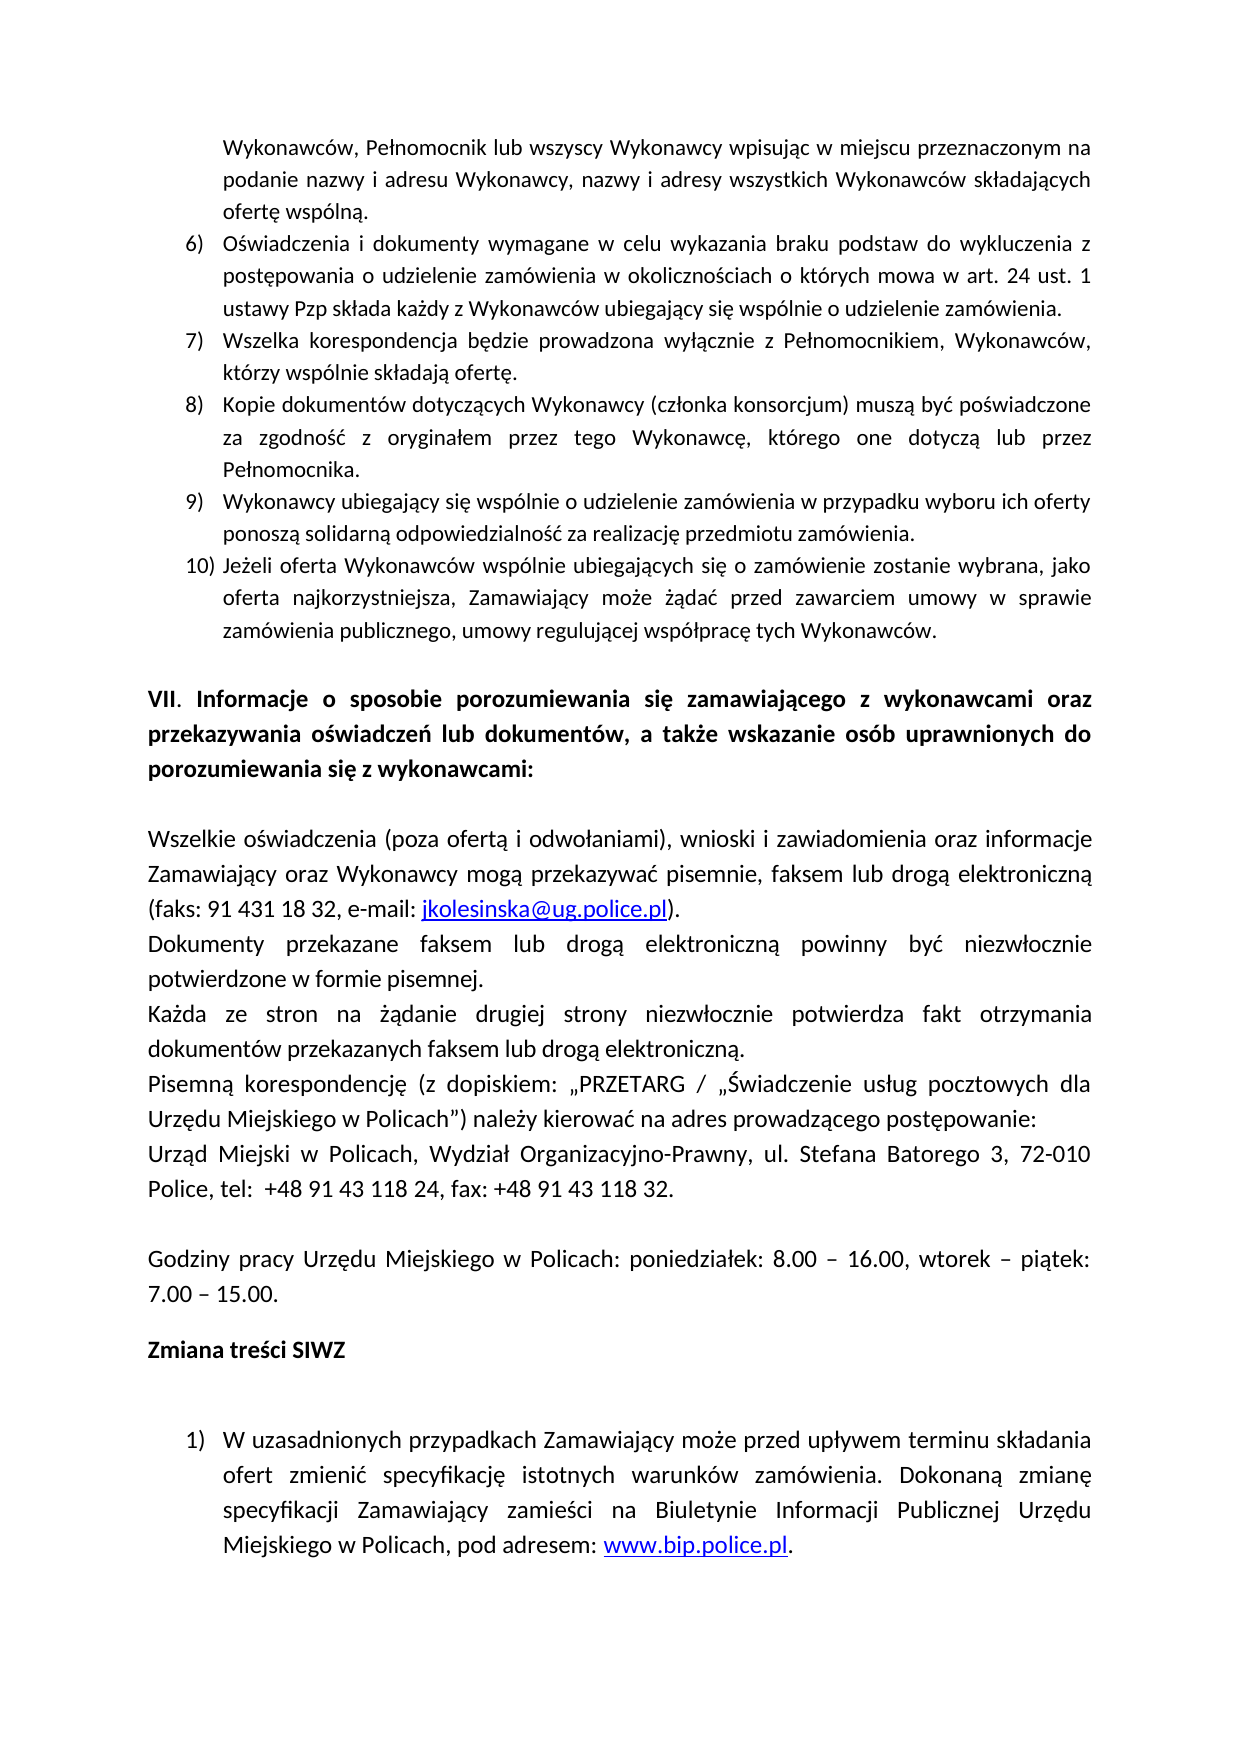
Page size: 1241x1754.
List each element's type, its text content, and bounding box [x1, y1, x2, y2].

list Wykonawcy ubiegający się wspólnie o udzielenie zamówienia w przypadku wyboru ich oferty ponoszą solidarną odpowiedzialność za realizację przedmiotu zamówienia. [185, 487, 1093, 547]
text Urząd Miejski w Policach, Wydział Organizacyjno-Prawny, ul. Stefana Batorego 3, 72-010 Police, tel: +48 91 43 118 24, fax: +48 91 43 118 32. [148, 1138, 1093, 1203]
list Jeżeli oferta Wykonawców wspólnie ubiegających się o zamówienie zostanie wybrana, jako oferta najkorzystniejsza, Zamawiający może żądać przed zawarciem umowy w sprawie zamówienia publicznego, umowy regulującej współpracę tych Wykonawców. [185, 551, 1093, 644]
text Godziny pracy Urzędu Miejskiego w Policach: poniedziałek: 8.00 – 16.00, wtorek – piątek: 7.00 – 15.00. [148, 1243, 1093, 1308]
text Każda ze stron na żądanie drugiej strony niezwłocznie potwierdza fakt otrzymania dokumentów przekazanych faksem lub drogą elektroniczną. [148, 998, 1093, 1063]
list Wszelka korespondencja będzie prowadzona wyłącznie z Pełnomocnikiem, Wykonawców, którzy wspólnie składają ofertę. [185, 326, 1093, 386]
text VII. Informacje o sposobie porozumiewania się zamawiającego z wykonawcami oraz przekazywania oświadczeń lub dokumentów, a także wskazanie osób uprawnionych do porozumiewania się z wykonawcami: [148, 683, 1093, 783]
text Wszelkie oświadczenia (poza ofertą i odwołaniami), wnioski i zawiadomienia oraz informacje Zamawiający oraz Wykonawcy mogą przekazywać pisemnie, faksem lub drogą elektroniczną (faks: 91 431 18 32, e-mail: jkolesinska@ug.police.pl). [148, 823, 1093, 923]
list W uzasadnionych przypadkach Zamawiający może przed upływem terminu składania ofert zmienić specyfikację istotnych warunków zamówienia. Dokonaną zmianę specyfikacji Zamawiający zamieści na Biuletynie Informacji Publicznej Urzędu Miejskiego w Policach, pod adresem: www.bip.police.pl. [185, 1424, 1093, 1560]
list Kopie dokumentów dotyczących Wykonawcy (członka konsorcjum) muszą być poświadczone za zgodność z oryginałem przez tego Wykonawcę, którego one dotyczą lub przez Pełnomocnika. [185, 390, 1093, 483]
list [185, 133, 1093, 225]
text Dokumenty przekazane faksem lub drogą elektroniczną powinny być niezwłocznie potwierdzone w formie pisemnej. [148, 928, 1093, 993]
list Oświadczenia i dokumenty wymagane w celu wykazania braku podstaw do wykluczenia z postępowania o udzielenie zamówienia w okolicznościach o których mowa w art. 24 ust. 1 ustawy Pzp składa każdy z Wykonawców ubiegający się wspólnie o udzielenie zamówienia. [185, 229, 1093, 322]
text Pisemną korespondencję (z dopiskiem: „PRZETARG / „Świadczenie usług pocztowych dla Urzędu Miejskiego w Policach”) należy kierować na adres prowadzącego postępowanie: [148, 1068, 1093, 1133]
text Zmiana treści SIWZ [148, 1334, 1093, 1364]
